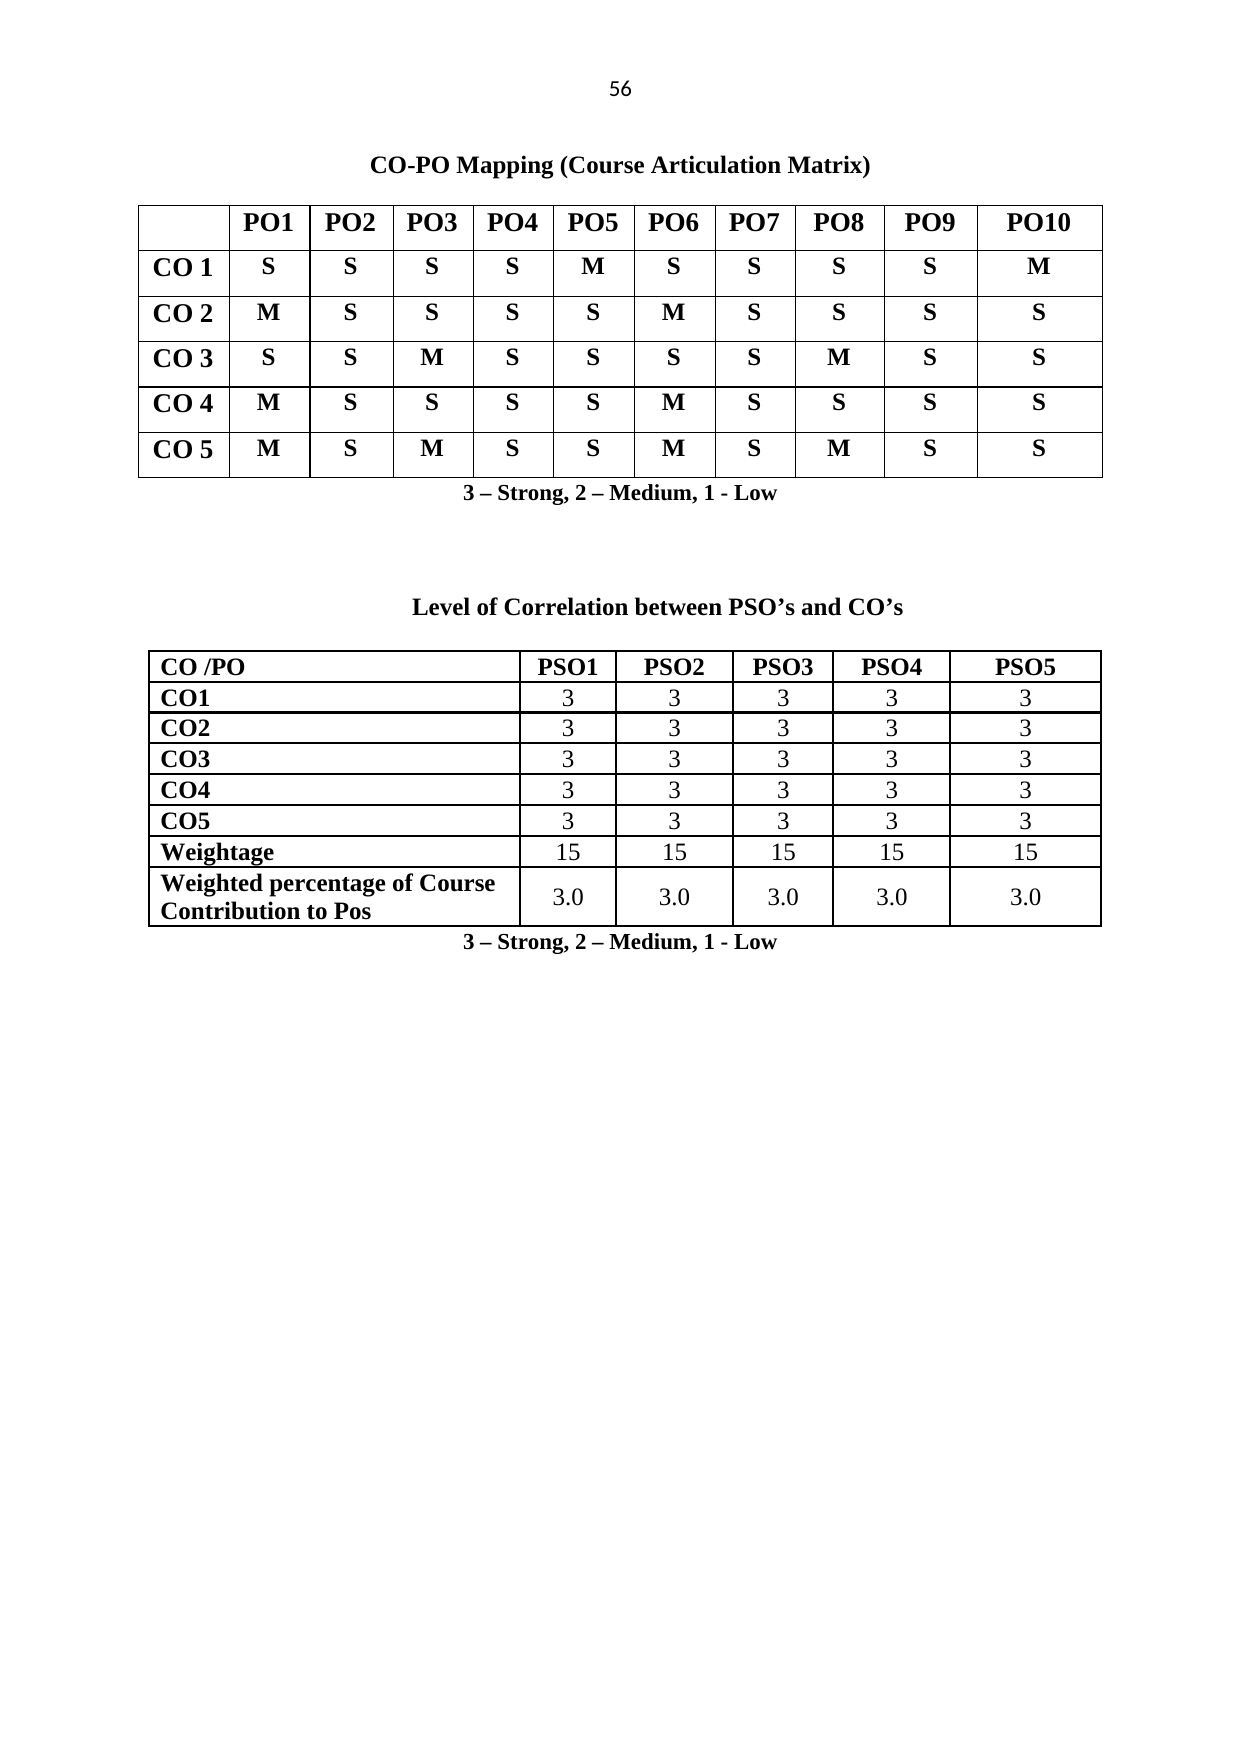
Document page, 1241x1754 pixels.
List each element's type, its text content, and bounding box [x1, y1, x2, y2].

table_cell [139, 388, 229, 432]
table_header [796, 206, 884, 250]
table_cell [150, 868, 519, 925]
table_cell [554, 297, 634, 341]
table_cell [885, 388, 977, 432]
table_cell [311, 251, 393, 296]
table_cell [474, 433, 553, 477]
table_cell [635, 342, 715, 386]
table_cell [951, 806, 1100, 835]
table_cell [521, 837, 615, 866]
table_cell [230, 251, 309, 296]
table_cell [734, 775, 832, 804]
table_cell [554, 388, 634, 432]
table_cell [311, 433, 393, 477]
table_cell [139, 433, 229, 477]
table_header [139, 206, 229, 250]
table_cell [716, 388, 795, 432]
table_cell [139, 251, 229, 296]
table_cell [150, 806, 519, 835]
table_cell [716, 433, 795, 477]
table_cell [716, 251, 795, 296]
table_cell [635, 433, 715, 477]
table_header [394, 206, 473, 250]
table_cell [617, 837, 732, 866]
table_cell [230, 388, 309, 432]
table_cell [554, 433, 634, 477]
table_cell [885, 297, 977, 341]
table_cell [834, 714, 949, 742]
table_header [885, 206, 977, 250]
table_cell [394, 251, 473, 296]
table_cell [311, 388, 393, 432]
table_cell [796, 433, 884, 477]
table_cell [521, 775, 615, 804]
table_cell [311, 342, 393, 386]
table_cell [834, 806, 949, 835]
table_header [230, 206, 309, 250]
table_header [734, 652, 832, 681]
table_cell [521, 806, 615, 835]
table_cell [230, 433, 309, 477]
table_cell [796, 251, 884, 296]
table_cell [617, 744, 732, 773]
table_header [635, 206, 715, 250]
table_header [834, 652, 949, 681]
text 3 – Strong, 2 – Medium, 1 - Low [150, 927, 1090, 955]
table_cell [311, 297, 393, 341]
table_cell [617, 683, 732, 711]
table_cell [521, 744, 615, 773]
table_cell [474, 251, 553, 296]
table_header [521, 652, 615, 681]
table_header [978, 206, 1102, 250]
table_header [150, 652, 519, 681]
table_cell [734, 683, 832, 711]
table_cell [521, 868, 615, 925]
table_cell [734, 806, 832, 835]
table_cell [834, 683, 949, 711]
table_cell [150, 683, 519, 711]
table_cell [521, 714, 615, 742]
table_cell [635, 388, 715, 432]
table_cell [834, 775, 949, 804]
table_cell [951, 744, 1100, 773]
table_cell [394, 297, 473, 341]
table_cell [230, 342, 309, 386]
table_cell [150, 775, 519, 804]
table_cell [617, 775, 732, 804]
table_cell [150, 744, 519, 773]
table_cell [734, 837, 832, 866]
text 3 – Strong, 2 – Medium, 1 - Low [150, 478, 1090, 506]
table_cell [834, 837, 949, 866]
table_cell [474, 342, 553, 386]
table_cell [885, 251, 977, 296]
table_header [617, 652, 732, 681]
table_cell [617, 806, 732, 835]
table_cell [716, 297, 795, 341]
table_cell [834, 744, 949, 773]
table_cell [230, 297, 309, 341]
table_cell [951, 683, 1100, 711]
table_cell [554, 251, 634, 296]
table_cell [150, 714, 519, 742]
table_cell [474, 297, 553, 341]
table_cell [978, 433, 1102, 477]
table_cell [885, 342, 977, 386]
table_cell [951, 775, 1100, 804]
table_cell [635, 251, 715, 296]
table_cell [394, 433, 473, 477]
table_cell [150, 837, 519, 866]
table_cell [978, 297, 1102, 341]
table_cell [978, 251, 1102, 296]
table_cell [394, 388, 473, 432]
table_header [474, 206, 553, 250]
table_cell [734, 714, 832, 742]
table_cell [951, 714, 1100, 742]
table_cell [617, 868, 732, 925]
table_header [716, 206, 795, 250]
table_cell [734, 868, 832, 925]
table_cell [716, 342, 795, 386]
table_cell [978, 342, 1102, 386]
text CO-PO Mapping (Course Articulation Matrix) [150, 150, 1090, 179]
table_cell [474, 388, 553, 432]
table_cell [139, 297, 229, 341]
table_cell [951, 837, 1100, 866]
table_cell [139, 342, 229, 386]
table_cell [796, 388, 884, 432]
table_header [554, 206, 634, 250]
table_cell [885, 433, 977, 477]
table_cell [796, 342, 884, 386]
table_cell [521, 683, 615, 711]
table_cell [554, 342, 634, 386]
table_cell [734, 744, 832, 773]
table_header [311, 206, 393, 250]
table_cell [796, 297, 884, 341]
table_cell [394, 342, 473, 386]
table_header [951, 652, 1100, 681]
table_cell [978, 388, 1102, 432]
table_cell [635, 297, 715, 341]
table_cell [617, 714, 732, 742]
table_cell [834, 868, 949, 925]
text Level of Correlation between PSO’s and CO’s [225, 592, 1090, 621]
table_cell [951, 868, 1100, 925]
